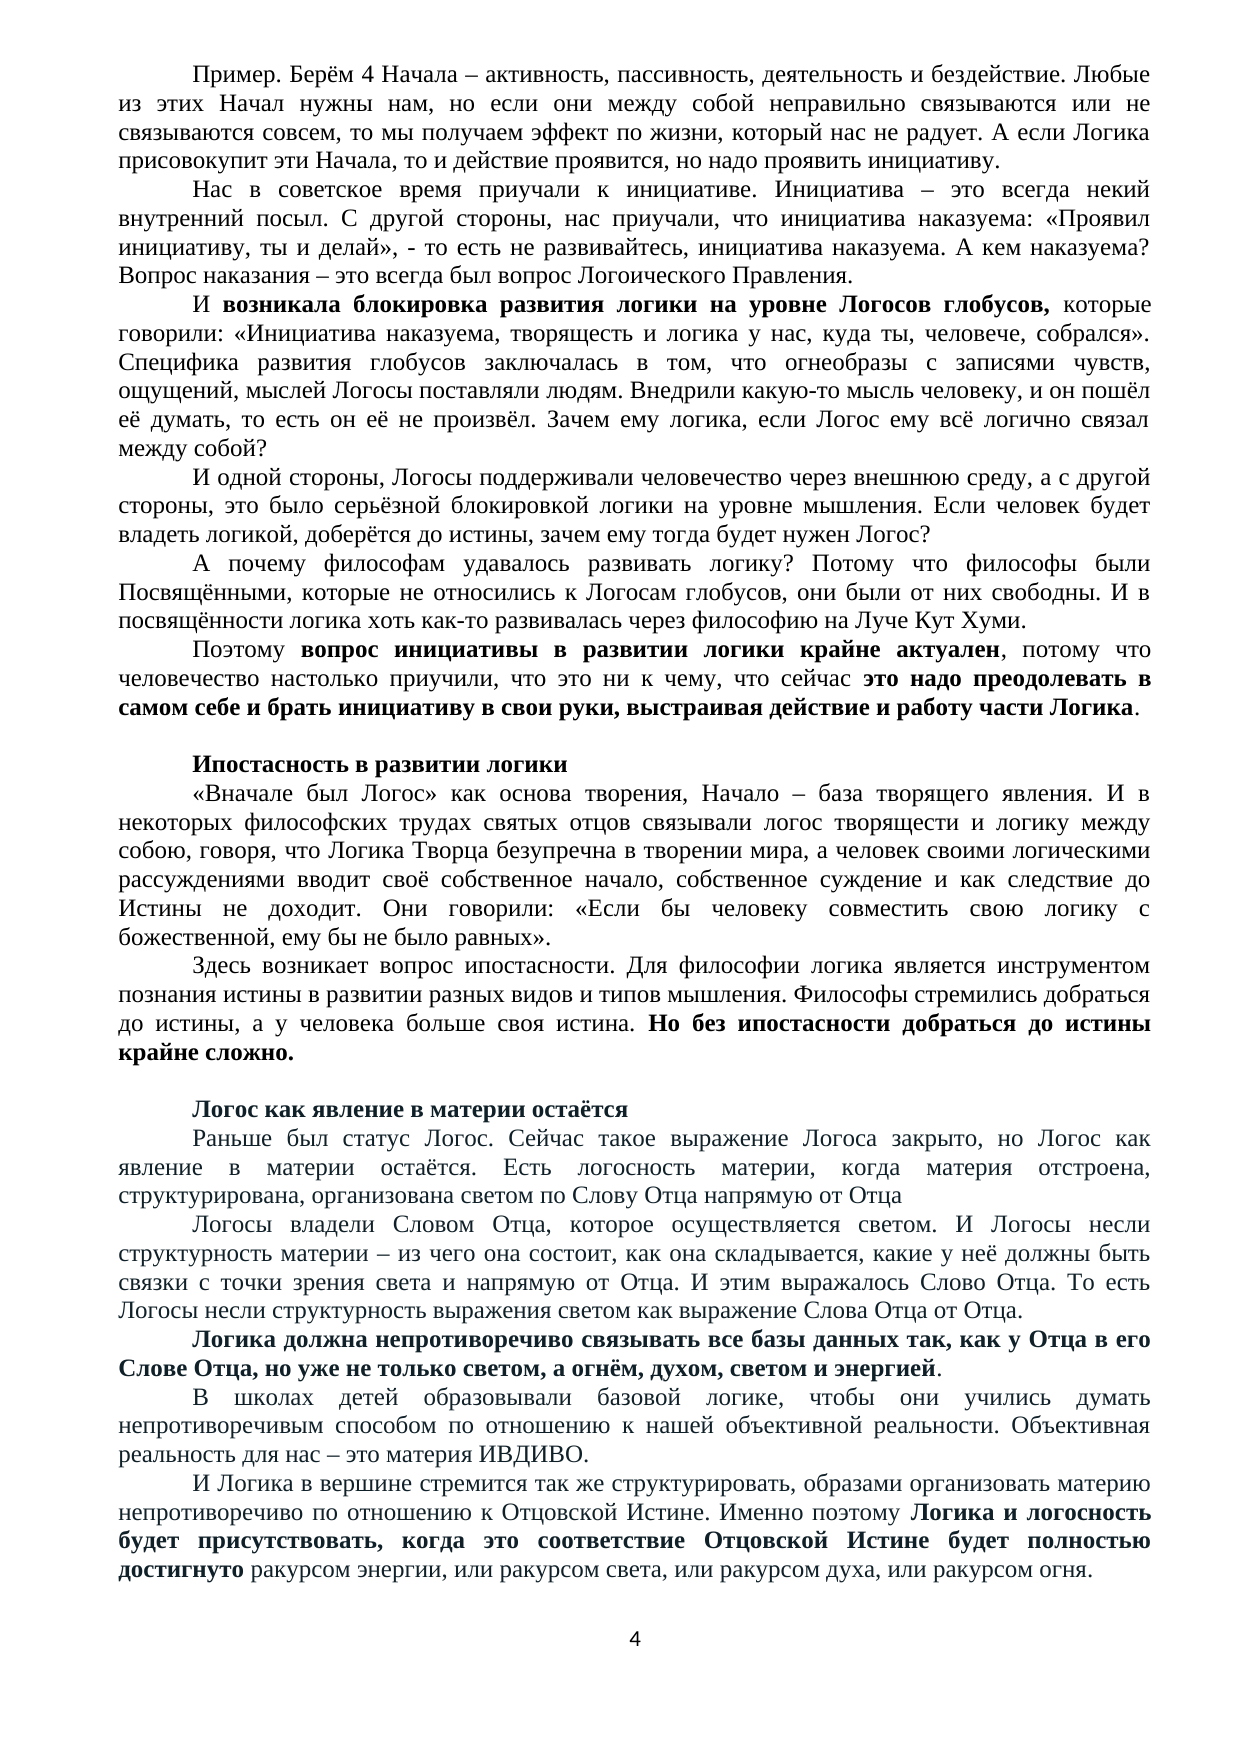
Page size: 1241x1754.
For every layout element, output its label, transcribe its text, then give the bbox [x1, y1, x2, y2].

text Поэтому вопрос инициативы в развитии логики крайне актуален, потому что человечество настолько приучили, что это ни к чему, что сейчас это надо преодолевать в самом себе и брать инициативу в свои руки, выстраивая действие и работу части Логика. [118, 634, 1152, 720]
text А почему философам удавалось развивать логику? Потому что философы были Посвящёнными, которые не относились к Логосам глобусов, они были от них свободны. И в посвящённости логика хоть как-то развивалась через философию на Луче Кут Хуми. [118, 548, 1152, 634]
text «Вначале был Логос» как основа творения, Начало – база творящего явления. И в некоторых философских трудах святых отцов связывали логос творящести и логику между собою, говоря, что Логика Творца безупречна в творении мира, а человек своими логическими рассуждениями вводит своё собственное начало, собственное суждение и как следствие до Истины не доходит. Они говорили: «Если бы человеку совместить свою логику с божественной, ему бы не было равных». [118, 778, 1152, 950]
text Пример. Берём 4 Начала – активность, пассивность, деятельность и бездействие. Любые из этих Начал нужны нам, но если они между собой неправильно связываются или не связываются совсем, то мы получаем эффект по жизни, который нас не радует. А если Логика присовокупит эти Начала, то и действие проявится, но надо проявить инициативу. [118, 59, 1152, 174]
text Нас в советское время приучали к инициативе. Инициатива – это всегда некий внутренний посыл. С другой стороны, нас приучали, что инициатива наказуема: «Проявил инициативу, ты и делай», - то есть не развивайтесь, инициатива наказуема. А кем наказуема? Вопрос наказания – это всегда был вопрос Логоического Правления. [118, 174, 1152, 289]
text И одной стороны, Логосы поддерживали человечество через внешнюю среду, а с другой стороны, это было серьёзной блокировкой логики на уровне мышления. Если человек будет владеть логикой, доберётся до истины, зачем ему тогда будет нужен Логос? [118, 462, 1152, 548]
text Здесь возникает вопрос ипостасности. Для философии логика является инструментом познания истины в развитии разных видов и типов мышления. Философы стремились добраться до истины, а у человека больше своя истина. Но без ипостасности добраться до истины крайне сложно. [118, 950, 1152, 1065]
text Логика должна непротиворечиво связывать все базы данных так, как у Отца в его Слове Отца, но уже не только светом, а огнём, духом, светом и энергией. [118, 1324, 1152, 1382]
text И Логика в вершине стремится так же структурировать, образами организовать материю непротиворечиво по отношению к Отцовской Истине. Именно поэтому Логика и логосность будет присутствовать, когда это соответствие Отцовской Истине будет полностью достигнуто ракурсом энергии, или ракурсом света, или ракурсом духа, или ракурсом огня. [118, 1468, 1152, 1583]
text В школах детей образовывали базовой логике, чтобы они учились думать непротиворечивым способом по отношению к нашей объективной реальности. Объективная реальность для нас – это материя ИВДИВО. [118, 1382, 1152, 1468]
text Логос как явление в материи остаётся [118, 1094, 1152, 1123]
text Раньше был статус Логос. Сейчас такое выражение Логоса закрыто, но Логос как явление в материи остаётся. Есть логосность материи, когда материя отстроена, структурирована, организована светом по Слову Отца напрямую от Отца [118, 1123, 1152, 1209]
text Логосы владели Словом Отца, которое осуществляется светом. И Логосы несли структурность материи – из чего она состоит, как она складывается, какие у неё должны быть связки с точки зрения света и напрямую от Отца. И этим выражалось Слово Отца. То есть Логосы несли структурность выражения светом как выражение Слова Отца от Отца. [118, 1209, 1152, 1324]
text Ипостасность в развитии логики [118, 749, 1152, 778]
text И возникала блокировка развития логики на уровне Логосов глобусов, которые говорили: «Инициатива наказуема, творящесть и логика у нас, куда ты, человече, собрался». Специфика развития глобусов заключалась в том, что огнеобразы с записями чувств, ощущений, мыслей Логосы поставляли людям. Внедрили какую-то мысль человеку, и он пошёл её думать, то есть он её не произвёл. Зачем ему логика, если Логос ему всё логично связал между собой? [118, 289, 1152, 462]
